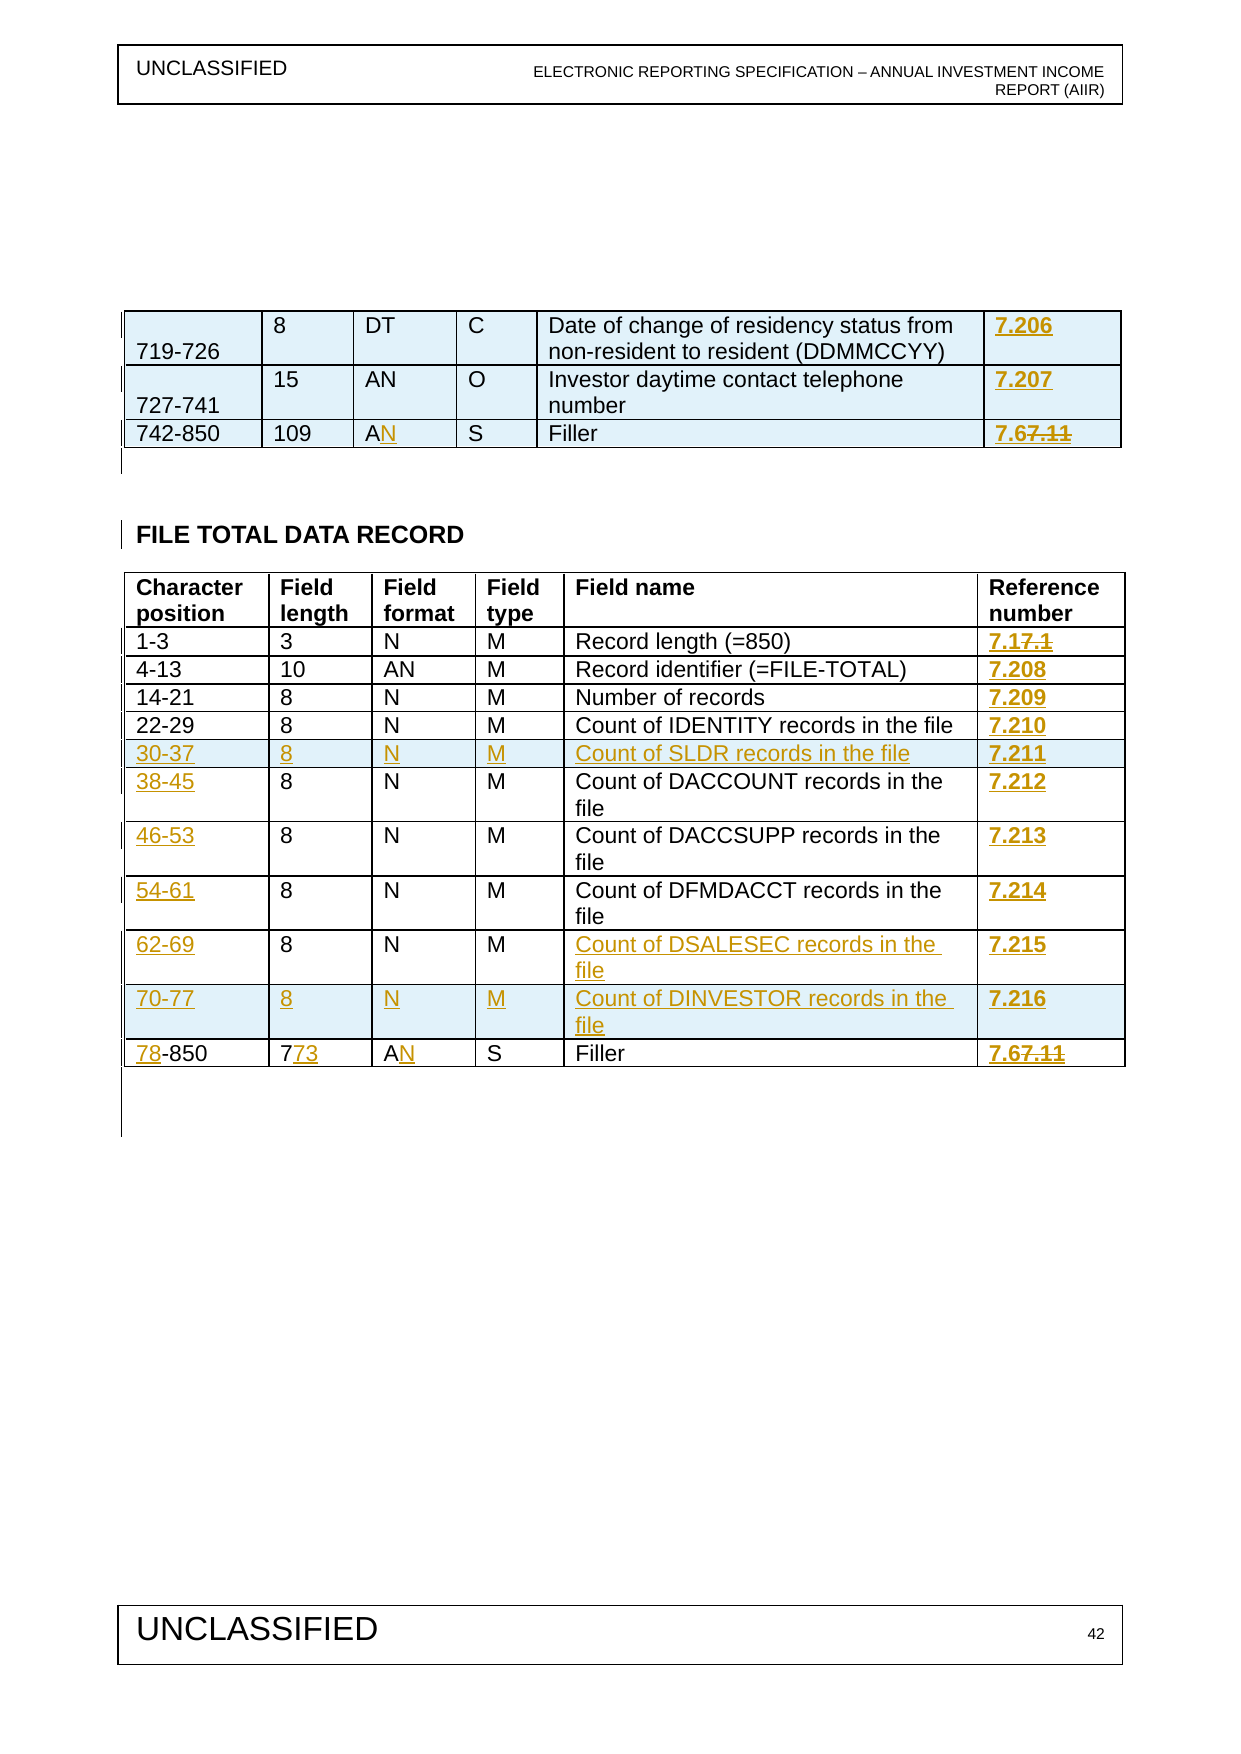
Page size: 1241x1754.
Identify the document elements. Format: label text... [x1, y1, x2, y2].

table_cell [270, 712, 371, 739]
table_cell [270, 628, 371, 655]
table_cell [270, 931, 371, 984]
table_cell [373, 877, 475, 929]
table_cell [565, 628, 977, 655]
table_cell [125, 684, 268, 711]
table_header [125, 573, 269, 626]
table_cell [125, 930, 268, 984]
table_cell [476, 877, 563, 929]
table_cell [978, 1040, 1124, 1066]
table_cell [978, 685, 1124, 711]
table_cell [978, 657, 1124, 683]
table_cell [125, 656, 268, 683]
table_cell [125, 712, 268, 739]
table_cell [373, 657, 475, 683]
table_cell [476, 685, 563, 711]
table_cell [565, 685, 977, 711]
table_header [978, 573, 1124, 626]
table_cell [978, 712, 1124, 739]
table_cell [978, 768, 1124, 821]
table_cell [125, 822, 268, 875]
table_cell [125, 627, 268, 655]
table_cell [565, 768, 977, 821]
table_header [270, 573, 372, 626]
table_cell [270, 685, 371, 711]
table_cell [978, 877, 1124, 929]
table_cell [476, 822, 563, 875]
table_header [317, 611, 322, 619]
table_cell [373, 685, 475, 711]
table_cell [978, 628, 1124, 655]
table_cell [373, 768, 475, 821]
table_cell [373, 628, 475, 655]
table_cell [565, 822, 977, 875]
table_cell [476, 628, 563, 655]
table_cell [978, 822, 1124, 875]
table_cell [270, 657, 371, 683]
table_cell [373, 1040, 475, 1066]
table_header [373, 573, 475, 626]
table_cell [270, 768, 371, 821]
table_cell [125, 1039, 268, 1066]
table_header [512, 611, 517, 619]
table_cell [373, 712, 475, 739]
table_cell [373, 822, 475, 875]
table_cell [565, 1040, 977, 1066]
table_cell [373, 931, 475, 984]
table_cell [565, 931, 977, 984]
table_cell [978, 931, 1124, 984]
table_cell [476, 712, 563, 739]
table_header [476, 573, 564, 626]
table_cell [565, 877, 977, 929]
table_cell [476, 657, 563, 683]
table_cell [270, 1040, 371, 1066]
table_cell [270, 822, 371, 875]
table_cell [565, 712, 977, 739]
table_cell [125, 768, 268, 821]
text File total data record [136, 520, 1104, 549]
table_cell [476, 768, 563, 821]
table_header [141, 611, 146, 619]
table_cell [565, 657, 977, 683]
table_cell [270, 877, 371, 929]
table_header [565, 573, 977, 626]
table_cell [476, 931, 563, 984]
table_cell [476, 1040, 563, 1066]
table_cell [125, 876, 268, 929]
